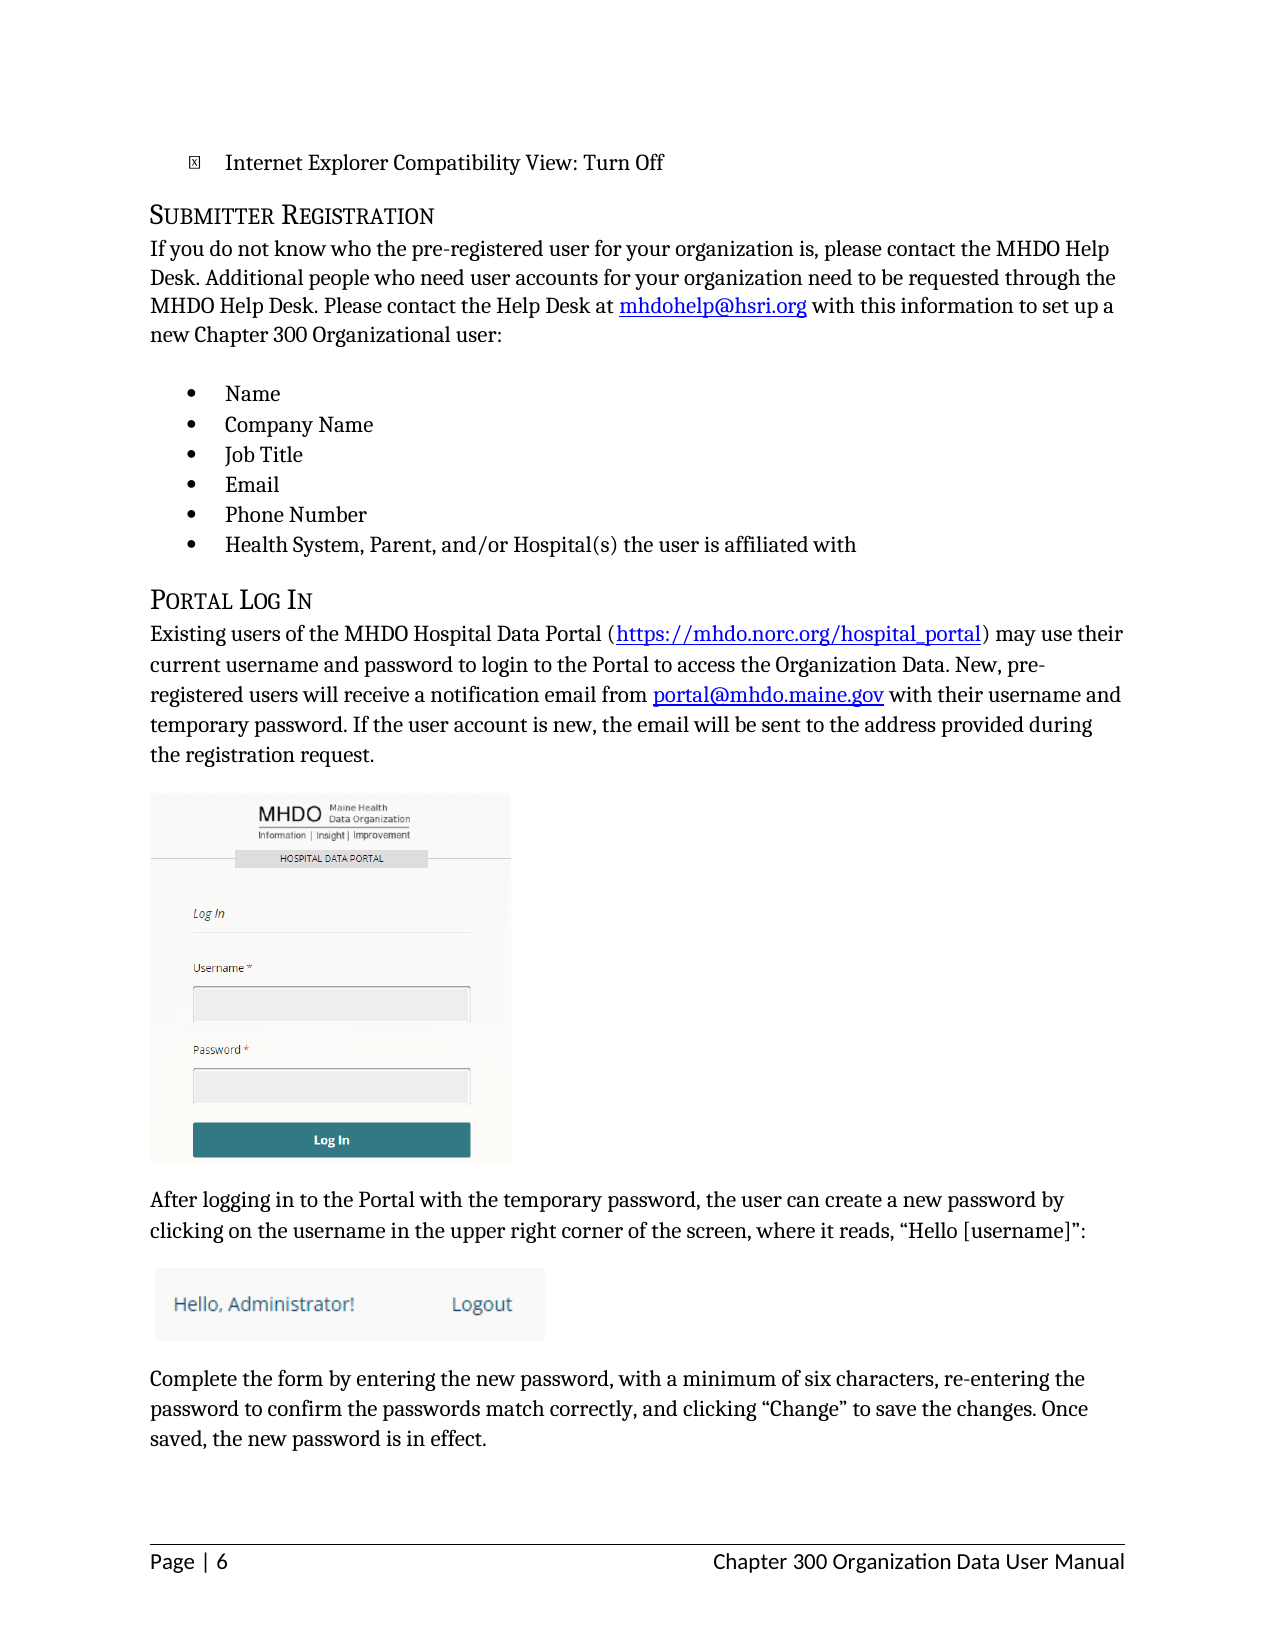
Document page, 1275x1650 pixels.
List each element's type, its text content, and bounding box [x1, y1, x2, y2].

text Existing users of the MHDO Hospital Data Portal (https://mhdo.norc.org/hospital_portal) may use their current username and password to login to the Portal to access the Organization Data. New, pre-registered users will receive a notification email from portal@mhdo.maine.gov with their username and temporary password. If the user account is new, the email will be sent to the address provided during the registration request. [150, 621, 1125, 768]
list Job Title [187, 442, 1125, 468]
list Company Name [187, 411, 1125, 438]
picture [150, 793, 512, 1163]
picture [155, 1268, 546, 1341]
list Phone Number [187, 502, 1125, 528]
text Submitter Registration [150, 198, 1125, 232]
list Email [187, 472, 1125, 498]
text If you do not know who the pre-registered user for your organization is, please contact the MHDO Help Desk. Additional people who need user accounts for your organization need to be requested through the MHDO Help Desk. Please contact the Help Desk at mhdohelp@hsri.org with this information to set up a new Chapter 300 Organizational user: [150, 236, 1125, 348]
text Complete the form by entering the new password, with a minimum of six characters, re-entering the password to confirm the passwords match correctly, and clicking “Change” to save the changes. Once saved, the new password is in effect. [150, 1366, 1125, 1452]
text After logging in to the Portal with the temporary password, the user can create a new password by clicking on the username in the upper right corner of the screen, where it reads, “Hello [username]”: [150, 1187, 1125, 1244]
text Portal Log In [150, 583, 1125, 617]
list Health System, Parent, and/or Hospital(s) the user is affiliated with [187, 532, 1125, 559]
list Name [187, 381, 1125, 408]
list Internet Explorer Compatibility View: Turn Off [187, 150, 1125, 176]
